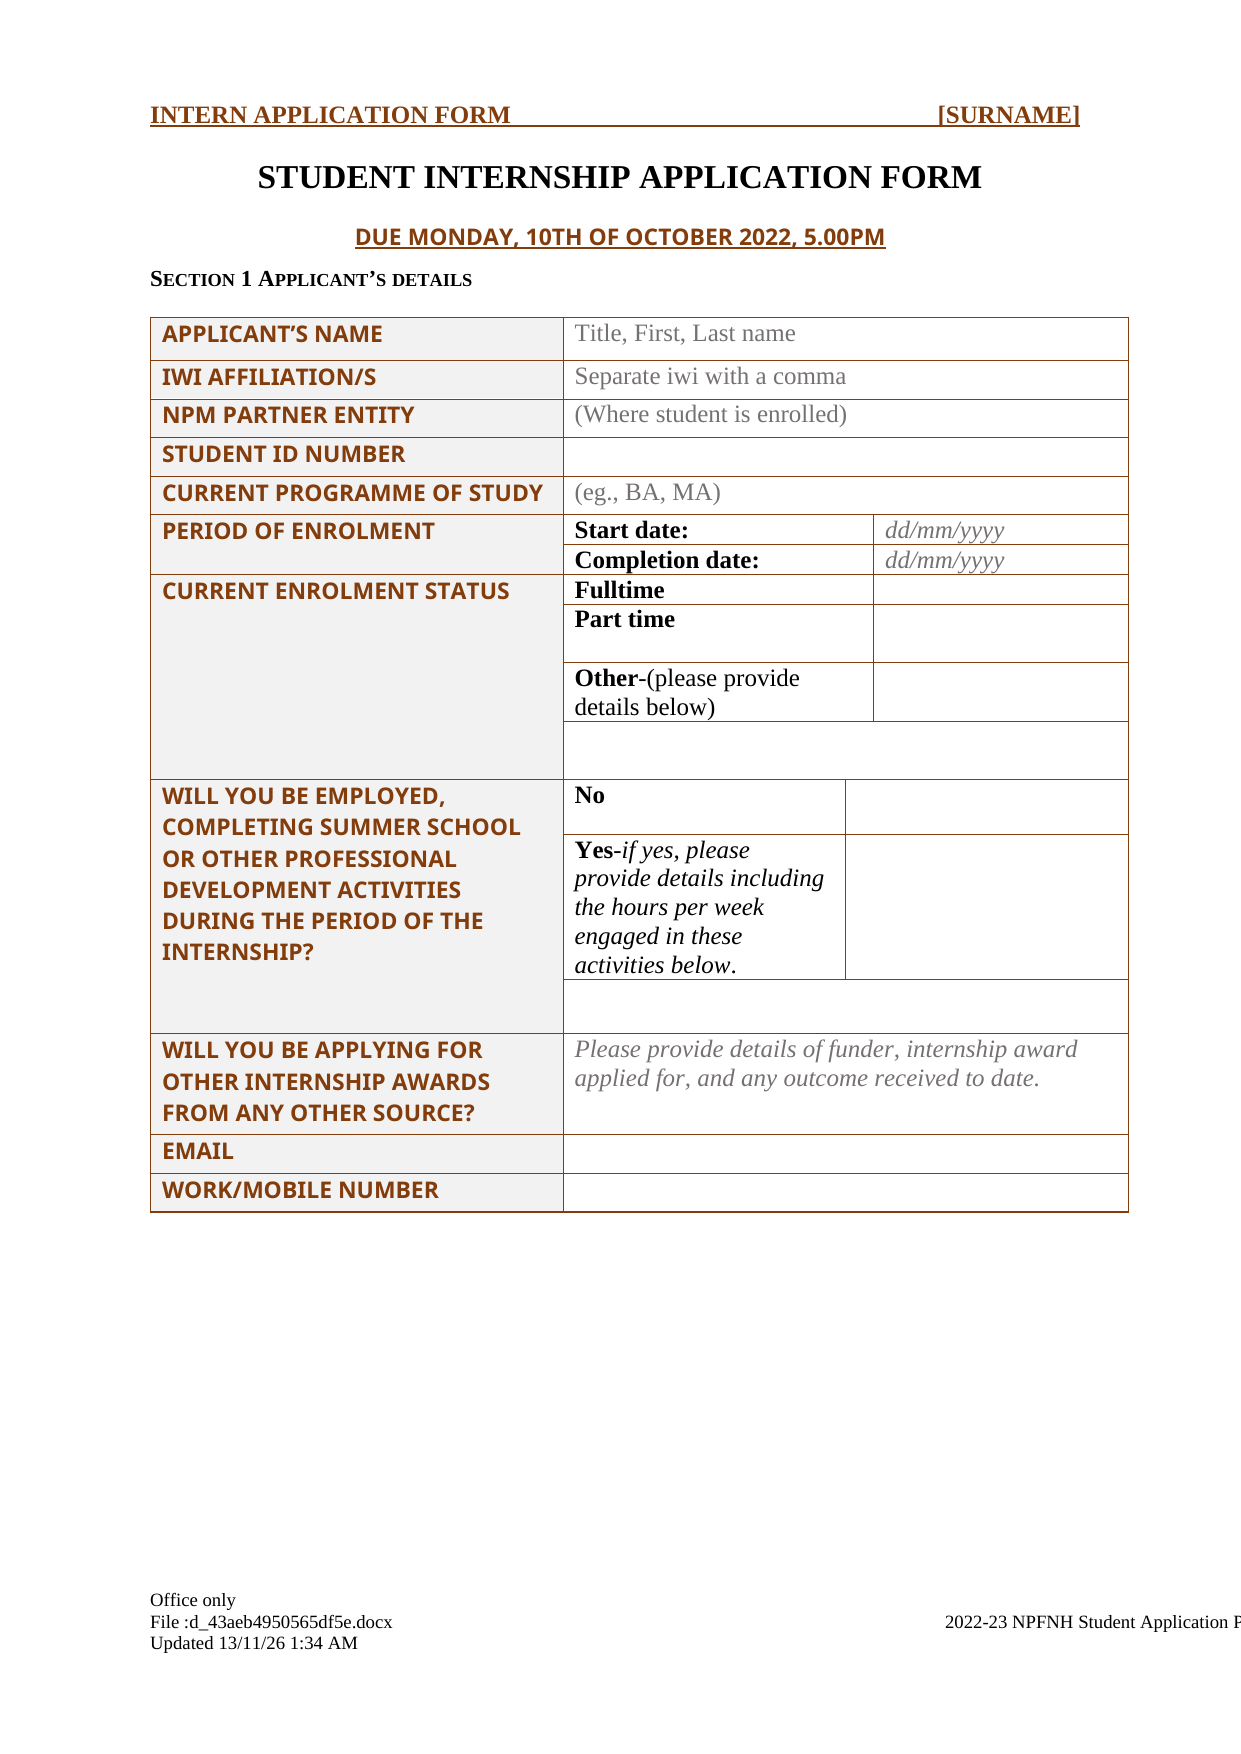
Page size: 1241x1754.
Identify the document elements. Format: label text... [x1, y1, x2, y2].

table_cell dd/mm/yyyy [874, 545, 1128, 574]
title STUDENT INTERNSHIP APPLICATION FORM [150, 157, 1090, 196]
table_cell NPM Partner Entity [151, 400, 563, 437]
table_cell [564, 980, 1128, 1033]
table_cell Please provide details of funder, internship award applied for, and any outcome received to date. [564, 1034, 1128, 1134]
table_cell Separate iwi with a comma [564, 361, 1128, 398]
table_cell Period of enrolment [151, 515, 563, 574]
table_cell [874, 663, 1128, 721]
table_header Title, First, Last name [564, 318, 1128, 360]
table_cell [564, 722, 1128, 779]
table_cell Start date: [564, 515, 873, 544]
table_cell [564, 1174, 1128, 1211]
table_cell Will you be employed, completing summer school or other professional development activities during the period of the internship? [151, 780, 563, 1033]
table_cell Student ID number [151, 438, 563, 476]
table_cell [564, 1135, 1128, 1173]
table_cell dd/mm/yyyy [874, 515, 1128, 544]
table_cell current enrolment status [151, 575, 563, 779]
table_cell [874, 575, 1128, 603]
table_cell Email [151, 1135, 563, 1173]
table_cell [874, 605, 1128, 662]
table_cell Will you be applying for other internship awards from any other source? [151, 1034, 563, 1134]
table_cell Part time [564, 605, 873, 662]
table_cell [564, 438, 1128, 476]
table_cell No [564, 780, 845, 834]
table_cell [846, 835, 1128, 978]
table_header Applicant’s name [151, 318, 563, 360]
table_cell Yes-if yes, please provide details including the hours per week engaged in these activities below. [564, 835, 845, 978]
table_cell Other-(please provide details below) [564, 663, 873, 721]
subtitle Section 1 Applicant’s details [150, 264, 1090, 291]
table_cell Current programme of study [151, 477, 563, 514]
table_cell [846, 780, 1128, 834]
table_cell Iwi affiliation/s [151, 361, 563, 398]
table_cell Completion date: [564, 545, 873, 574]
table_cell (Where student is enrolled) [564, 400, 1128, 437]
table_cell Work/Mobile number [151, 1174, 563, 1211]
table_cell Fulltime [564, 575, 873, 603]
subtitle Due monday, 10th of October 2022, 5.00pm [150, 221, 1090, 252]
table_cell (eg., BA, MA) [564, 477, 1128, 514]
